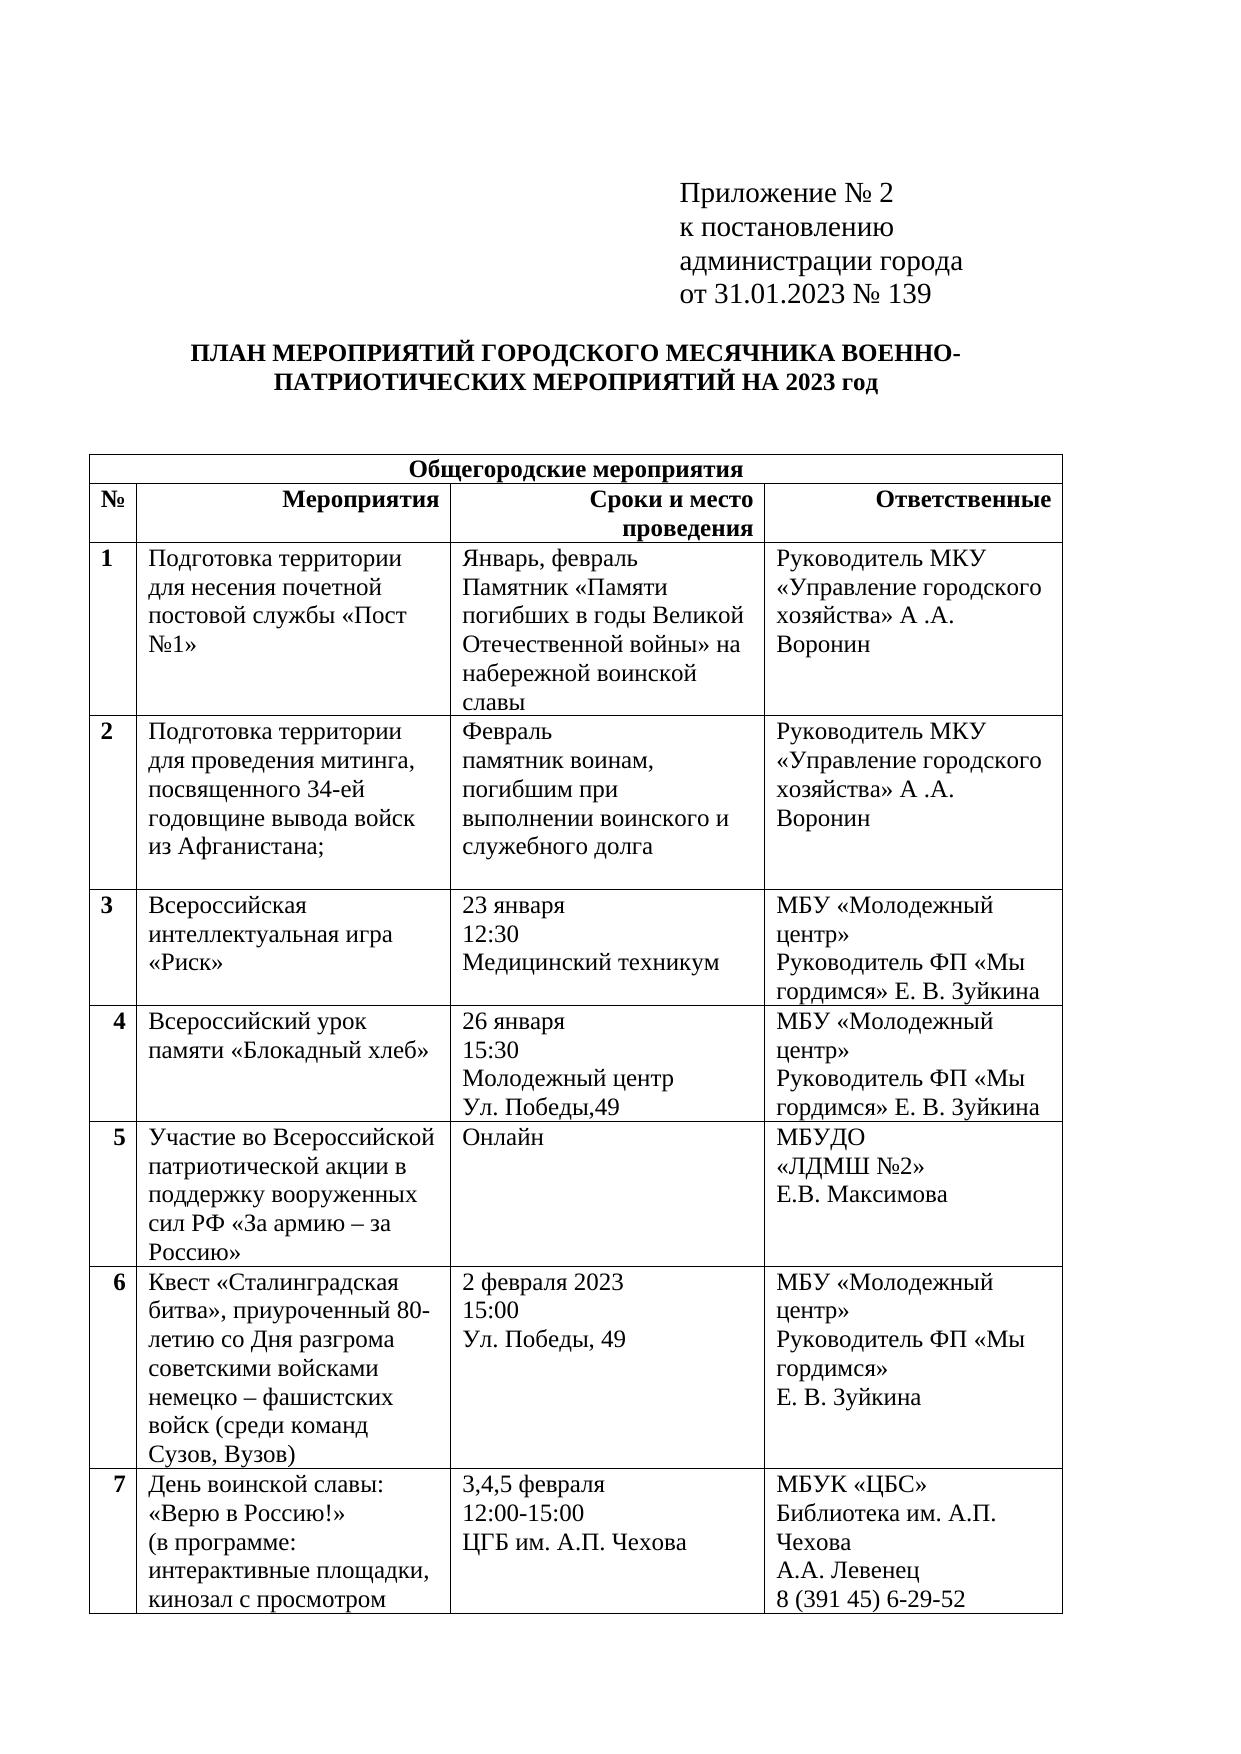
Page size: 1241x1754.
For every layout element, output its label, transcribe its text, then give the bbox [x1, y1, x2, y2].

table_cell Участие во Всероссийской патриотической акции в поддержку вооруженных сил РФ «За армию – за Россию» [137, 1122, 450, 1266]
table_cell Онлайн [451, 1122, 764, 1266]
table_header Общегородские мероприятия [90, 455, 1062, 483]
table_cell МБУДО «ЛДМШ №2» Е.В. Максимова [765, 1122, 1062, 1266]
text администрации города [89, 243, 1063, 276]
table_cell 1 [90, 543, 136, 715]
table_cell 3,4,5 февраля 12:00-15:00 ЦГБ им. А.П. Чехова [451, 1469, 764, 1613]
table_cell 23 января 12:30 Медицинский техникум [451, 890, 764, 1005]
text к постановлению [89, 209, 1063, 243]
table_cell Руководитель МКУ «Управление городского хозяйства» А .А. Воронин [765, 716, 1062, 889]
text Приложение № 2 [89, 176, 1063, 209]
table_cell 7 [90, 1469, 136, 1613]
table_cell Всероссийская интеллектуальная игра «Риск» [137, 890, 450, 1005]
table_cell 3 [90, 890, 136, 1005]
text ПЛАН МЕРОПРИЯТИЙ ГОРОДСКОГО МЕСЯЧНИКА ВОЕННО-ПАТРИОТИЧЕСКИХ МЕРОПРИЯТИЙ НА 2023 год [89, 338, 1063, 396]
table_cell МБУ «Молодежный центр» Руководитель ФП «Мы гордимся» Е. В. Зуйкина [765, 890, 1062, 1005]
table_cell 2 февраля 2023 15:00 Ул. Победы, 49 [451, 1267, 764, 1468]
table_cell 2 [90, 716, 136, 889]
table_cell Всероссийский урок памяти «Блокадный хлеб» [137, 1006, 450, 1121]
table_cell № [90, 484, 136, 542]
table_cell Квест «Сталинградская битва», приуроченный 80-летию со Дня разгрома советскими войсками немецко – фашистских войск (среди команд Сузов, Вузов) [137, 1267, 450, 1468]
table_cell Подготовка территории для несения почетной постовой службы «Пост №1» [137, 543, 450, 715]
table_cell Подготовка территории для проведения митинга, посвященного 34-ей годовщине вывода войск из Афганистана; [137, 716, 450, 889]
table_cell Сроки и место проведения [451, 484, 764, 542]
table_cell 4 [90, 1006, 136, 1121]
table_cell 5 [90, 1122, 136, 1266]
table_cell 26 января 15:30 Молодежный центр Ул. Победы,49 [451, 1006, 764, 1121]
table_cell Ответственные [765, 484, 1062, 542]
table_cell Февраль памятник воинам, погибшим при выполнении воинского и служебного долга [451, 716, 764, 889]
table_cell 6 [90, 1267, 136, 1468]
table_cell Мероприятия [137, 484, 450, 542]
text от 31.01.2023 № 139 [89, 276, 1063, 310]
table_cell МБУ «Молодежный центр» Руководитель ФП «Мы гордимся» Е. В. Зуйкина [765, 1006, 1062, 1121]
table_cell Руководитель МКУ «Управление городского хозяйства» А .А. Воронин [765, 543, 1062, 715]
table_cell Январь, февраль Памятник «Памяти погибших в годы Великой Отечественной войны» на набережной воинской славы [451, 543, 764, 715]
table_cell МБУ «Молодежный центр» Руководитель ФП «Мы гордимся» Е. В. Зуйкина [765, 1267, 1062, 1468]
